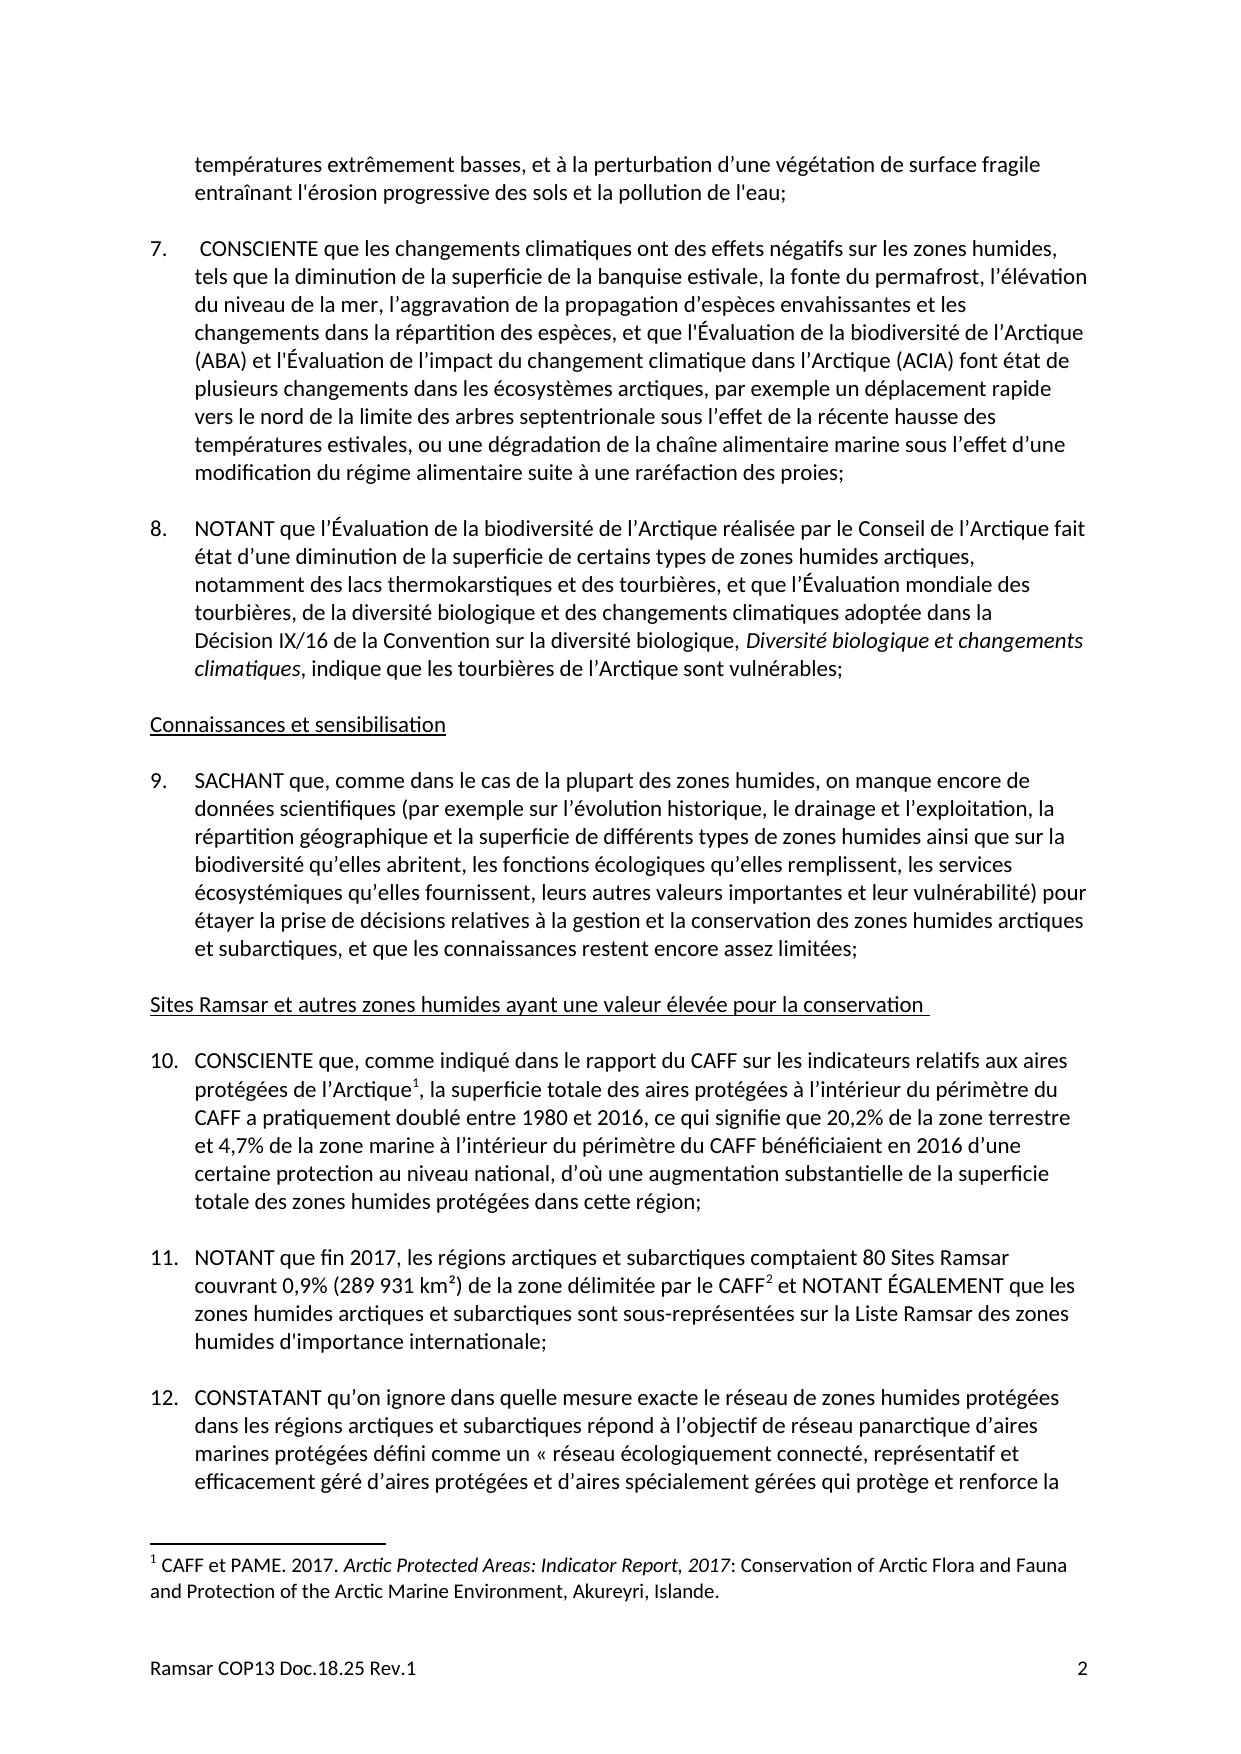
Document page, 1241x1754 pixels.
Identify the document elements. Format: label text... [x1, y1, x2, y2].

text Sites Ramsar et autres zones humides ayant une valeur élevée pour la conservation [150, 991, 1090, 1019]
text Connaissances et sensibilisation [150, 710, 1090, 738]
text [150, 1383, 1090, 1495]
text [150, 150, 1090, 206]
text 7. CONSCIENTE que les changements climatiques ont des effets négatifs sur les zones humides, tels que la diminution de la superficie de la banquise estivale, la fonte du permafrost, l’élévation du niveau de la mer, l’aggravation de la propagation d’espèces envahissantes et les changements dans la répartition des espèces, et que l'Évaluation de la biodiversité de l’Arctique (ABA) et l'Évaluation de l’impact du changement climatique dans l’Arctique (ACIA) font état de plusieurs changements dans les écosystèmes arctiques, par exemple un déplacement rapide vers le nord de la limite des arbres septentrionale sous l’effet de la récente hausse des températures estivales, ou une dégradation de la chaîne alimentaire marine sous l’effet d’une modification du régime alimentaire suite à une raréfaction des proies; [150, 234, 1090, 486]
text 10. CONSCIENTE que, comme indiqué dans le rapport du CAFF sur les indicateurs relatifs aux aires protégées de l’Arctique, la superficie totale des aires protégées à l’intérieur du périmètre du CAFF a pratiquement doublé entre 1980 et 2016, ce qui signifie que 20,2% de la zone terrestre et 4,7% de la zone marine à l’intérieur du périmètre du CAFF bénéficiaient en 2016 d’une certaine protection au niveau national, d’où une augmentation substantielle de la superficie totale des zones humides protégées dans cette région; [150, 1047, 1090, 1215]
text 9. SACHANT que, comme dans le cas de la plupart des zones humides, on manque encore de données scientifiques (par exemple sur l’évolution historique, le drainage et l’exploitation, la répartition géographique et la superficie de différents types de zones humides ainsi que sur la biodiversité qu’elles abritent, les fonctions écologiques qu’elles remplissent, les services écosystémiques qu’elles fournissent, leurs autres valeurs importantes et leur vulnérabilité) pour étayer la prise de décisions relatives à la gestion et la conservation des zones humides arctiques et subarctiques, et que les connaissances restent encore assez limitées; [150, 766, 1090, 963]
text 11. NOTANT que fin 2017, les régions arctiques et subarctiques comptaient 80 Sites Ramsar couvrant 0,9% (289 931 km²) de la zone délimitée par le CAFF2 et NOTANT ÉGALEMENT que les zones humides arctiques et subarctiques sont sous-représentées sur la Liste Ramsar des zones humides d'importance internationale; [150, 1243, 1090, 1355]
text 8. NOTANT que l’Évaluation de la biodiversité de l’Arctique réalisée par le Conseil de l’Arctique fait état d’une diminution de la superficie de certains types de zones humides arctiques, notamment des lacs thermokarstiques et des tourbières, et que l’Évaluation mondiale des tourbières, de la diversité biologique et des changements climatiques adoptée dans la Décision IX/16 de la Convention sur la diversité biologique, Diversité biologique et changements climatiques, indique que les tourbières de l’Arctique sont vulnérables; [150, 514, 1090, 682]
